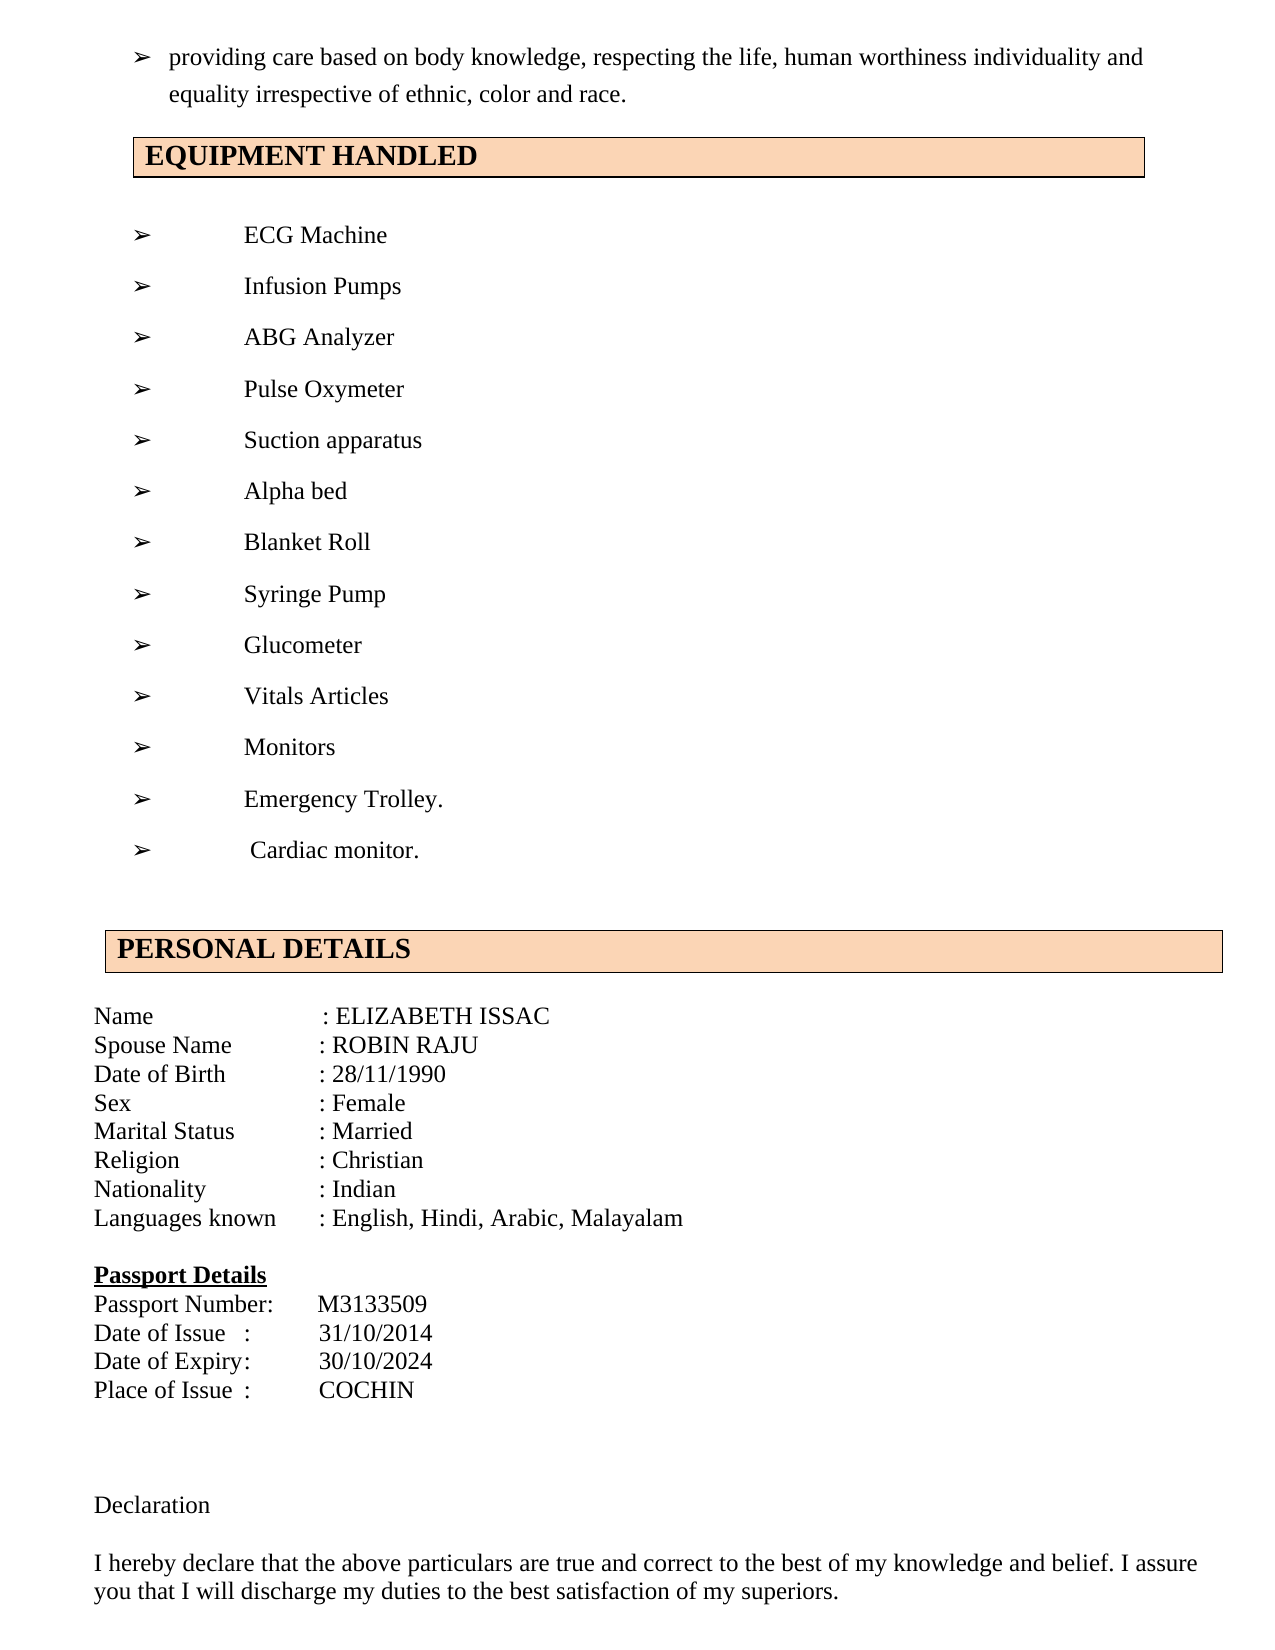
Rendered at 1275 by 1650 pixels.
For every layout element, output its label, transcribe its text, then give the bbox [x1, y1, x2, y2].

table_header EQUIPMENT HANDLED [134, 138, 1144, 176]
text Nationality : Indian [94, 1174, 1219, 1203]
text Name : ELIZABETH ISSAC [94, 1001, 1219, 1030]
text Spouse Name : ROBIN RAJU [94, 1030, 1219, 1059]
list Monitors [131, 719, 1219, 770]
text Place of Issue : COCHIN [94, 1375, 1219, 1404]
list Syringe Pump [131, 565, 1219, 616]
text Passport Number: M3133509 [94, 1289, 1219, 1318]
text Declaration [94, 1490, 1219, 1519]
list Glucometer [131, 616, 1219, 667]
list Blanket Roll [131, 514, 1219, 565]
list Alpha bed [131, 462, 1219, 514]
text I hereby declare that the above particulars are true and correct to the best of my knowledge and belief. I assure you that I will discharge my duties to the best satisfaction of my superiors. [94, 1548, 1219, 1605]
list Emergency Trolley. [131, 770, 1219, 821]
table_header PERSONAL DETAILS [106, 931, 1222, 972]
text Date of Birth : 28/11/1990 [94, 1059, 1219, 1088]
list Pulse Oxymeter [131, 360, 1219, 411]
list ABG Analyzer [131, 309, 1219, 360]
list providing care based on body knowledge, respecting the life, human worthiness individuality and equality irrespective of ethnic, color and race. [131, 28, 1219, 108]
list Vitals Articles [131, 667, 1219, 719]
list Suction apparatus [131, 411, 1219, 462]
text Religion : Christian [94, 1145, 1219, 1174]
text Marital Status : Married [94, 1116, 1219, 1145]
text Date of Expiry : 30/10/2024 [94, 1346, 1219, 1375]
list Cardiac monitor. [131, 821, 1219, 872]
text Sex : Female [94, 1088, 1219, 1116]
list ECG Machine [131, 206, 1219, 257]
text Date of Issue : 31/10/2014 [94, 1318, 1219, 1346]
list Infusion Pumps [131, 257, 1219, 309]
text Passport Details [94, 1260, 1219, 1289]
text Languages known : English, Hindi, Arabic, Malayalam [94, 1203, 1219, 1231]
